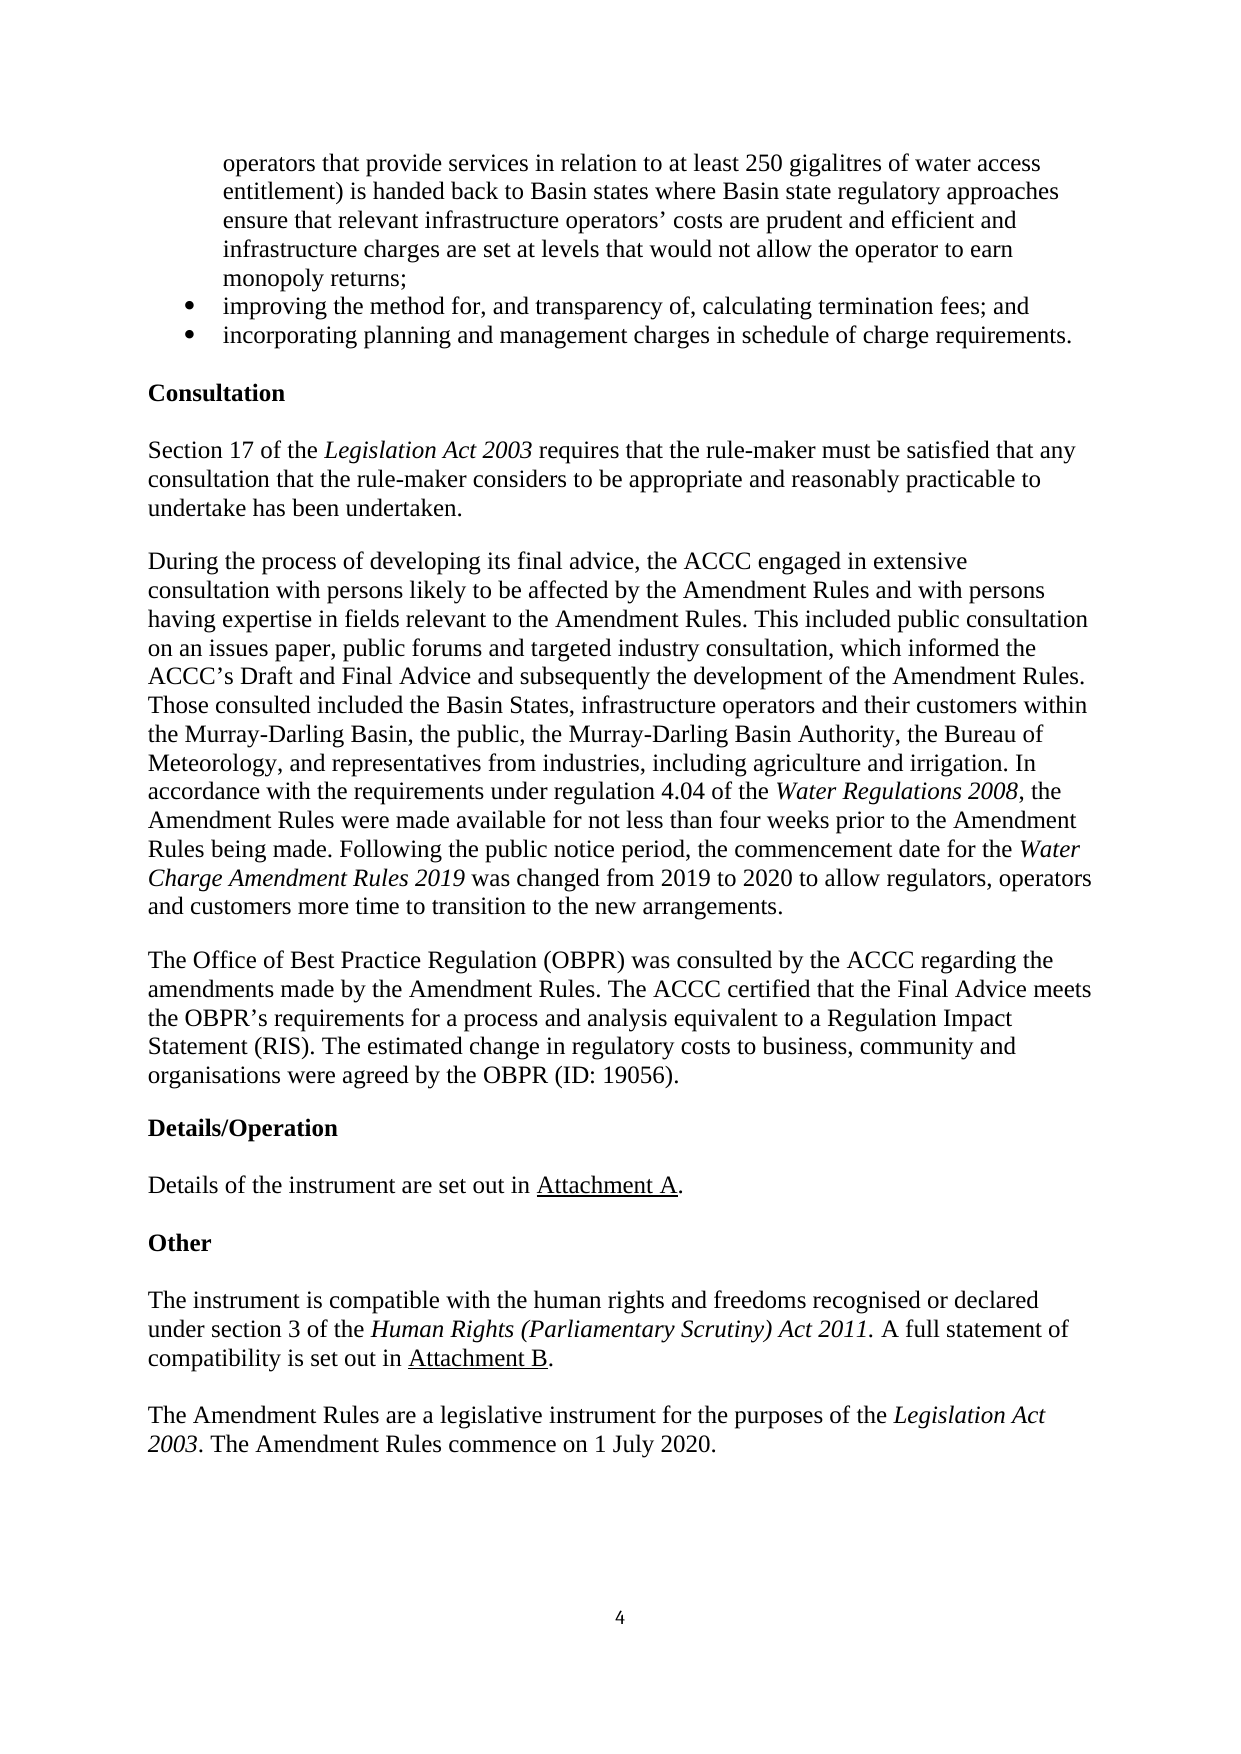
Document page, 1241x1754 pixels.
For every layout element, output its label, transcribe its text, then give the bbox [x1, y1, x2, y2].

text Details of the instrument are set out in Attachment A. [148, 1170, 1092, 1199]
text The Amendment Rules are a legislative instrument for the purposes of the Legislation Act 2003. The Amendment Rules commence on 1 July 2020. [148, 1400, 1092, 1458]
text During the process of developing its final advice, the ACCC engaged in extensive consultation with persons likely to be affected by the Amendment Rules and with persons having expertise in fields relevant to the Amendment Rules. This included public consultation on an issues paper, public forums and targeted industry consultation, which informed the ACCC’s Draft and Final Advice and subsequently the development of the Amendment Rules. Those consulted included the Basin States, infrastructure operators and their customers within the Murray-Darling Basin, the public, the Murray-Darling Basin Authority, the Bureau of Meteorology, and representatives from industries, including agriculture and irrigation. In accordance with the requirements under regulation 4.04 of the Water Regulations 2008, the Amendment Rules were made available for not less than four weeks prior to the Amendment Rules being made. Following the public notice period, the commencement date for the Water Charge Amendment Rules 2019 was changed from 2019 to 2020 to allow regulators, operators and customers more time to transition to the new arrangements. [148, 546, 1092, 920]
text Consultation [148, 378, 1092, 406]
list incorporating planning and management charges in schedule of charge requirements. [185, 320, 1092, 349]
text The Office of Best Practice Regulation (OBPR) was consulted by the ACCC regarding the amendments made by the Amendment Rules. The ACCC certified that the Final Advice meets the OBPR’s requirements for a process and analysis equivalent to a Regulation Impact Statement (RIS). The estimated change in regulatory costs to business, community and organisations were agreed by the OBPR (ID: 19056). [148, 945, 1092, 1089]
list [185, 148, 1092, 291]
text The instrument is compatible with the human rights and freedoms recognised or declared under section 3 of the Human Rights (Parliamentary Scrutiny) Act 2011. A full statement of compatibility is set out in Attachment B. [148, 1285, 1092, 1372]
text Other [148, 1228, 1092, 1257]
text Section 17 of the Legislation Act 2003 requires that the rule-maker must be satisfied that any consultation that the rule-maker considers to be appropriate and reasonably practicable to undertake has been undertaken. [148, 435, 1092, 521]
list improving the method for, and transparency of, calculating termination fees; and [185, 291, 1092, 320]
text Details/Operation [148, 1113, 1092, 1142]
